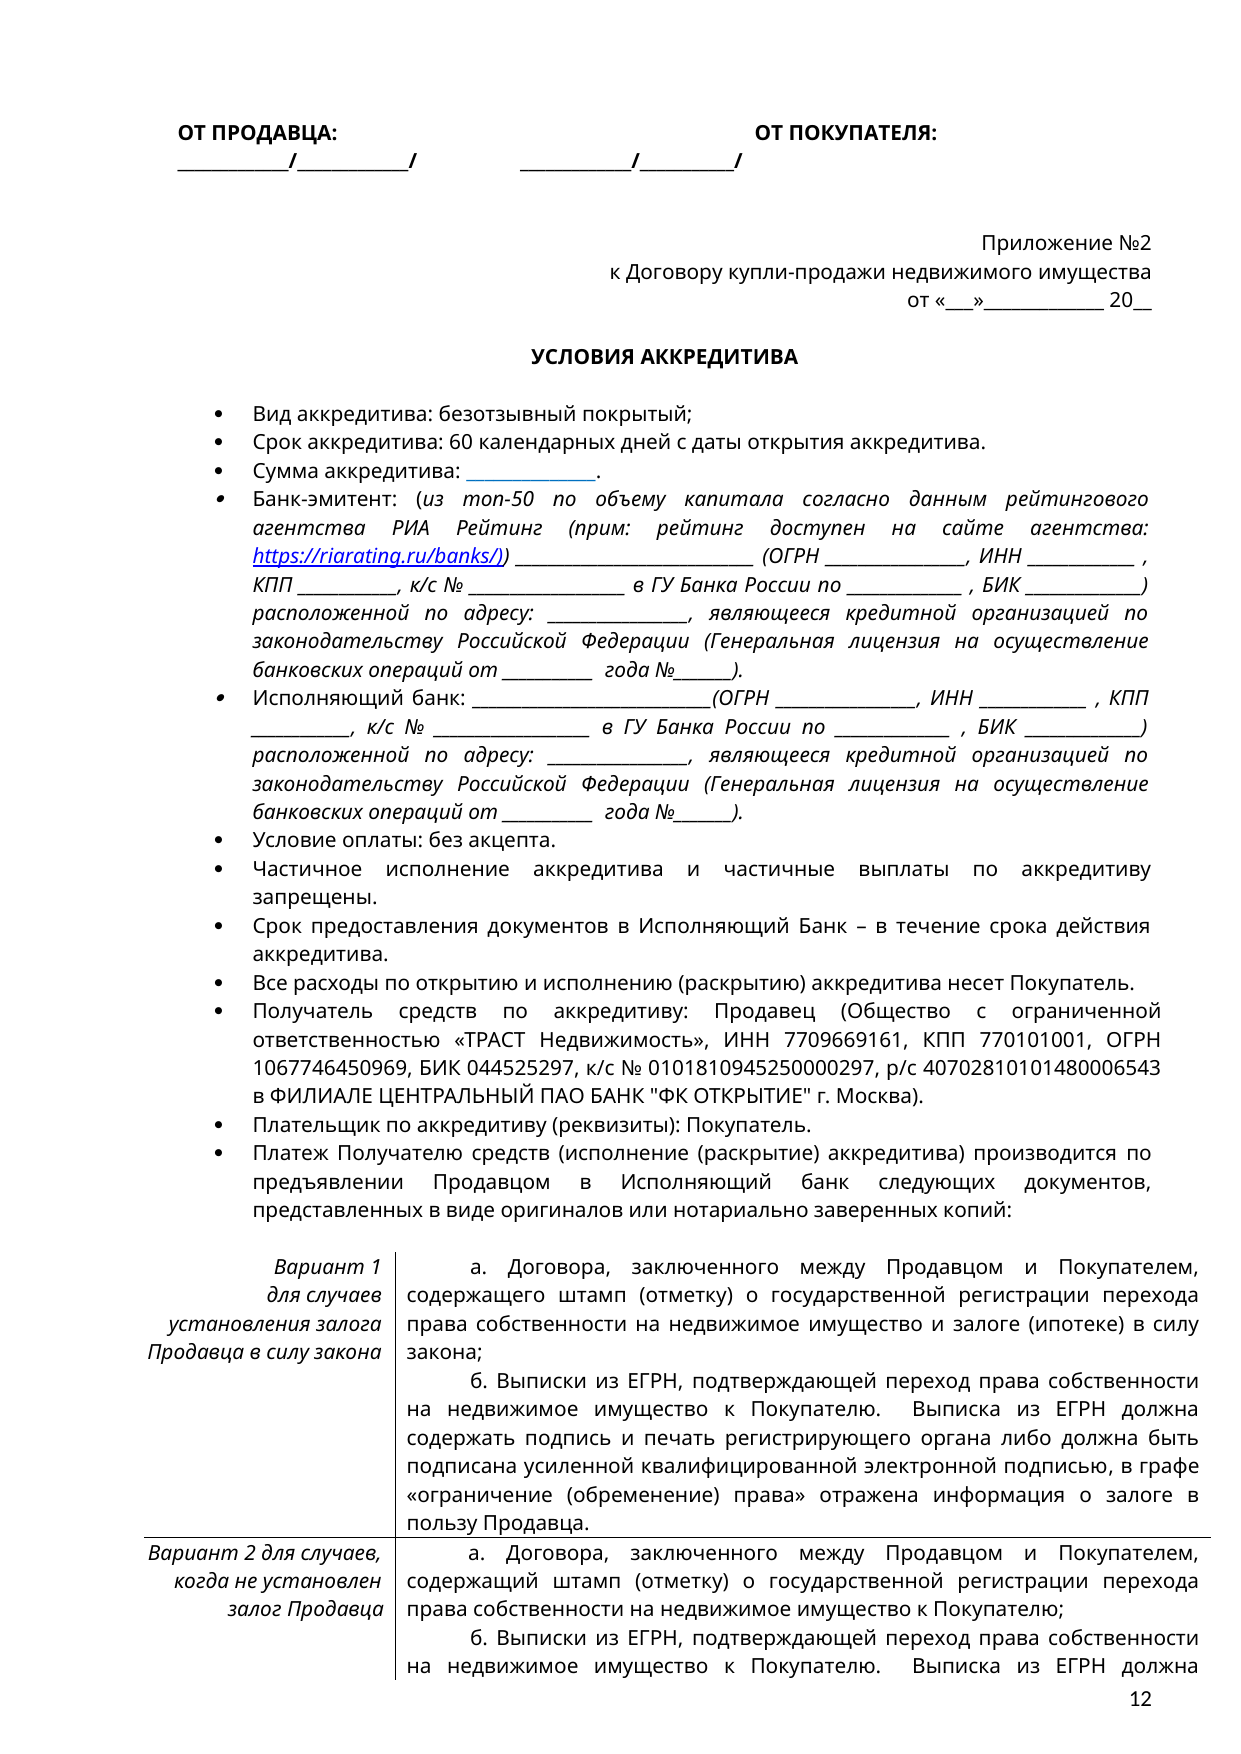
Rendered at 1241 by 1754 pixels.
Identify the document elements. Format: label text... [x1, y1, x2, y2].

text ОТ ПРОДАВЦА: ОТ ПОКУПАТЕЛЯ: [177, 118, 1152, 147]
list Банк-эмитент: (из топ-50 по объему капитала согласно данным рейтингового агентства РИА Рейтинг (прим: рейтинг доступен на сайте агентства: https://riarating.ru/banks/)) _____________________________ (ОГРН _________________, ИНН _____________ , КПП ____________, к/с № ___________________ в ГУ Банка России по ______________ , БИК ______________) расположенной по адресу: _________________, являющееся кредитной организацией по законодательству Российской Федерации (Генеральная лицензия на осуществление банковских операций от ___________ года №_______). [215, 484, 1152, 683]
text УСЛОВИЯ АККРЕДИТИВА [177, 342, 1152, 371]
text Приложение №2 [177, 228, 1152, 257]
list Получатель средств по аккредитиву: Продавец (Общество с ограниченной ответственностью «ТРАСТ Недвижимость», ИНН 7709669161, КПП 770101001, ОГРН 1067746450969, БИК 044525297, к/с № 0101810945250000297, р/с 40702810101480006543 в ФИЛИАЛЕ ЦЕНТРАЛЬНЫЙ ПАО БАНК "ФК ОТКРЫТИЕ" г. Москва). [215, 996, 1162, 1110]
table_header Вариант 1 для случаев установления залога Продавца в силу закона [144, 1252, 395, 1537]
list Плательщик по аккредитиву (реквизиты): Покупатель. [215, 1110, 1152, 1138]
text _____________/_____________/ _____________/___________/ [177, 147, 1152, 175]
list Вид аккредитива: безотзывный покрытый; [215, 399, 1152, 427]
list Все расходы по открытию и исполнению (раскрытию) аккредитива несет Покупатель. [215, 968, 1152, 996]
list Сумма аккредитива: ______________. [215, 456, 1152, 484]
text к Договору купли-продажи недвижимого имущества [177, 257, 1152, 285]
list Срок предоставления документов в Исполняющий Банк – в течение срока действия аккредитива. [215, 911, 1152, 968]
list Срок аккредитива: 60 календарных дней с даты открытия аккредитива. [215, 427, 1152, 456]
list Частичное исполнение аккредитива и частичные выплаты по аккредитиву запрещены. [215, 854, 1152, 911]
table_header а. Договора, заключенного между Продавцом и Покупателем, содержащего штамп (отметку) о государственной регистрации перехода права собственности на недвижимое имущество и залоге (ипотеке) в силу закона; б. Выписки из ЕГРН, подтверждающей переход права собственности на недвижимое имущество к Покупателю. Выписка из ЕГРН должна содержать подпись и печать регистрирующего органа либо должна быть подписана усиленной квалифицированной электронной подписью, в графе «ограничение (обременение) права» отражена информация о залоге в пользу Продавца. [396, 1252, 1211, 1537]
list Платеж Получателю средств (исполнение (раскрытие) аккредитива) производится по предъявлении Продавцом в Исполняющий банк следующих документов, представленных в виде оригиналов или нотариально заверенных копий: [215, 1138, 1152, 1224]
list Исполняющий банк: _____________________________(ОГРН _________________, ИНН _____________ , КПП ____________, к/с № ___________________ в ГУ Банка России по ______________ , БИК ______________) расположенной по адресу: _________________, являющееся кредитной организацией по законодательству Российской Федерации (Генеральная лицензия на осуществление банковских операций от ___________ года №_______). [215, 683, 1152, 826]
text от «___»_____________ 20__ [251, 285, 1152, 314]
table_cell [144, 1538, 395, 1680]
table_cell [396, 1538, 1211, 1680]
list Условие оплаты: без акцепта. [215, 826, 1152, 854]
